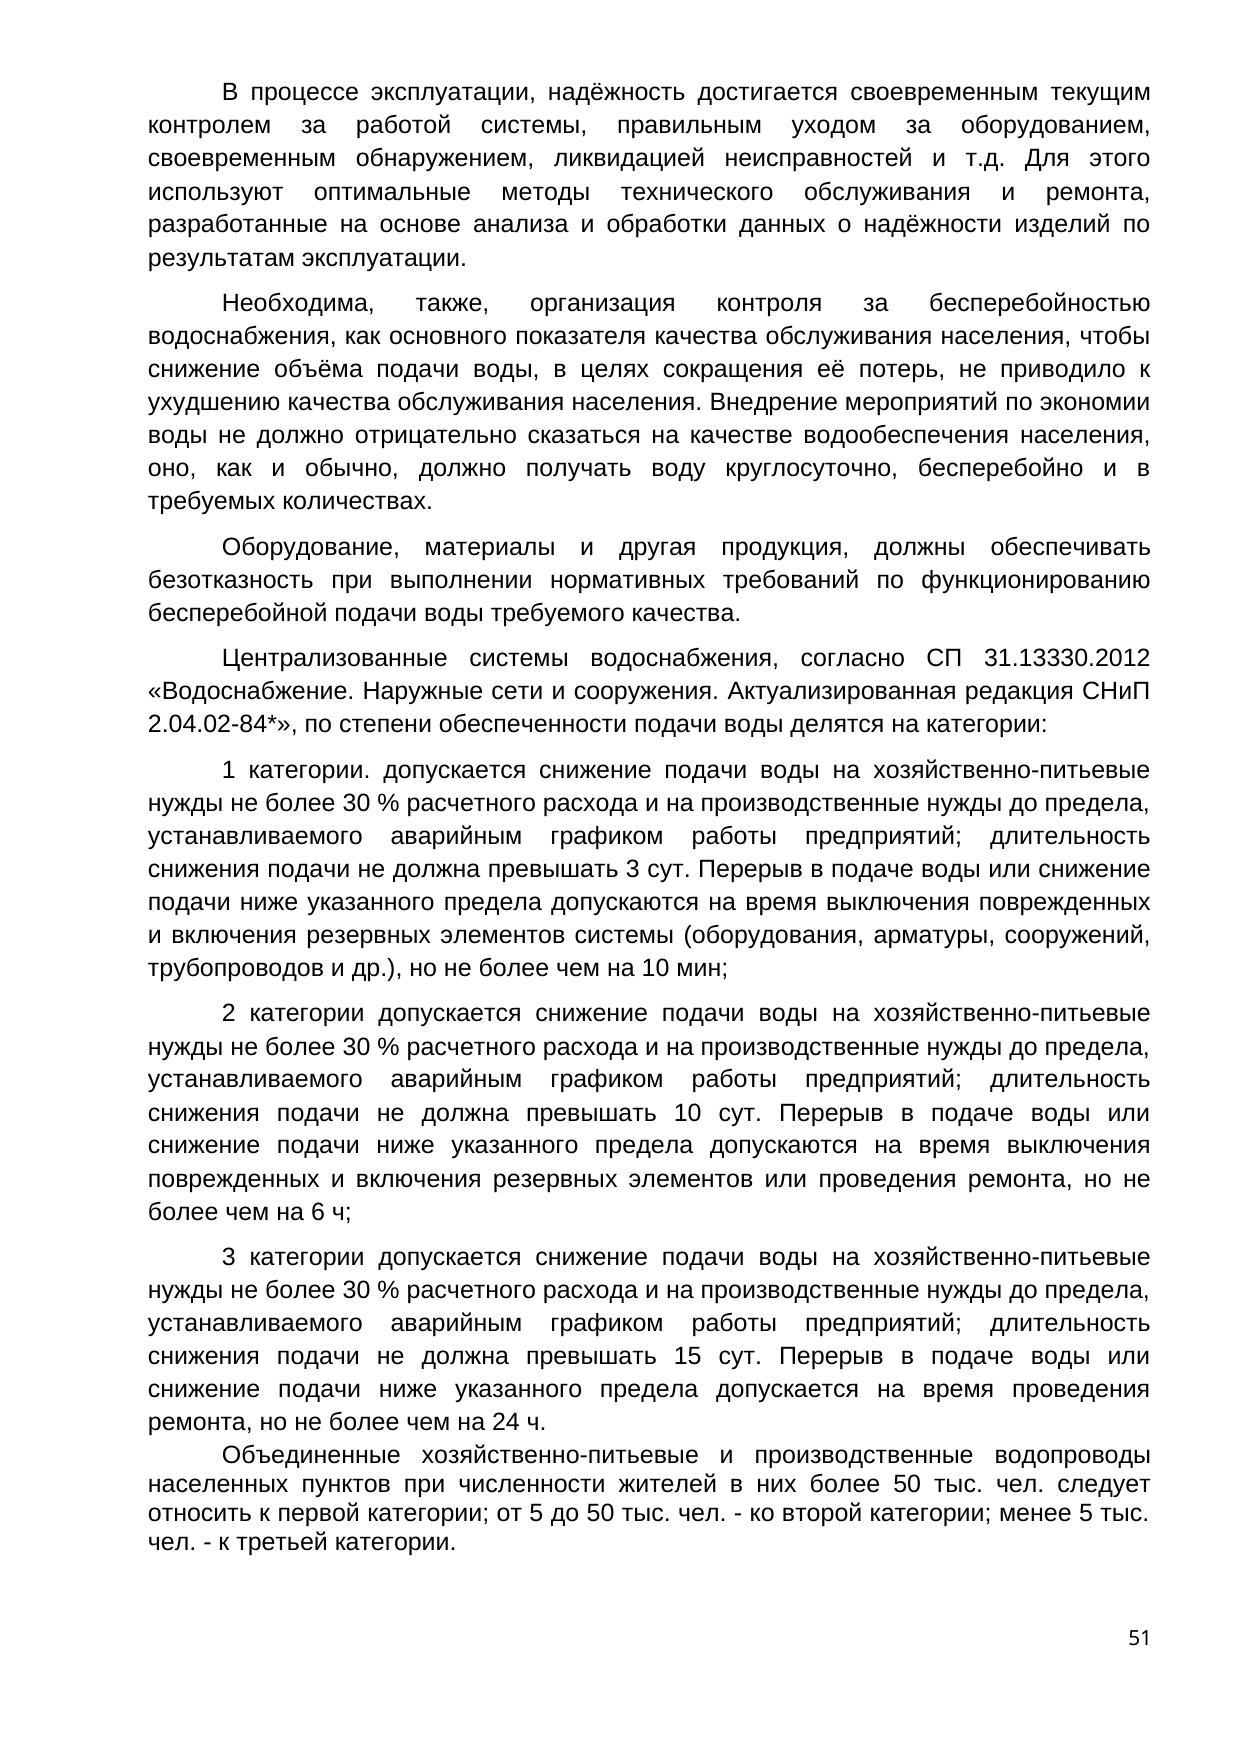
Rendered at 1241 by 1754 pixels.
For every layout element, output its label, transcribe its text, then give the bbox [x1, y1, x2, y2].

text Оборудование, материалы и другая продукция, должны обеспечивать безотказность при выполнении нормативных требований по функционированию бесперебойной подачи воды требуемого качества. [148, 532, 1152, 626]
text В процессе эксплуатации, надёжность достигается своевременным текущим контролем за работой системы, правильным уходом за оборудованием, своевременным обнаружением, ликвидацией неисправностей и т.д. Для этого используют оптимальные методы технического обслуживания и ремонта, разработанные на основе анализа и обработки данных о надёжности изделий по результатам эксплуатации. [148, 77, 1152, 271]
text Централизованные системы водоснабжения, согласно СП 31.13330.2012 «Водоснабжение. Наружные сети и сооружения. Актуализированная редакция СНиП 2.04.02-84*», по степени обеспеченности подачи воды делятся на категории: [148, 643, 1152, 738]
text 3 категории допускается снижение подачи воды на хозяйственно-питьевые нужды не более 30 % расчетного расхода и на производственные нужды до предела, устанавливаемого аварийным графиком работы предприятий; длительность снижения подачи не должна превышать 15 сут. Перерыв в подаче воды или снижение подачи ниже указанного предела допускается на время проведения ремонта, но не более чем на 24 ч. [148, 1242, 1152, 1436]
text 2 категории допускается снижение подачи воды на хозяйственно-питьевые нужды не более 30 % расчетного расхода и на производственные нужды до предела, устанавливаемого аварийным графиком работы предприятий; длительность снижения подачи не должна превышать 10 сут. Перерыв в подаче воды или снижение подачи ниже указанного предела допускаются на время выключения поврежденных и включения резервных элементов или проведения ремонта, но не более чем на 6 ч; [148, 998, 1152, 1225]
text Объединенные хозяйственно-питьевые и производственные водопроводы населенных пунктов при численности жителей в них более 50 тыс. чел. следует относить к первой категории; от 5 до 50 тыс. чел. - ко второй категории; менее 5 тыс. чел. - к третьей категории. [148, 1440, 1152, 1555]
text 1 категории. допускается снижение подачи воды на хозяйственно-питьевые нужды не более 30 % расчетного расхода и на производственные нужды до предела, устанавливаемого аварийным графиком работы предприятий; длительность снижения подачи не должна превышать 3 сут. Перерыв в подаче воды или снижение подачи ниже указанного предела допускаются на время выключения поврежденных и включения резервных элементов системы (оборудования, арматуры, сооружений, трубопроводов и др.), но не более чем на 10 мин; [148, 755, 1152, 982]
text Необходима, также, организация контроля за бесперебойностью водоснабжения, как основного показателя качества обслуживания населения, чтобы снижение объёма подачи воды, в целях сокращения её потерь, не приводило к ухудшению качества обслуживания населения. Внедрение мероприятий по экономии воды не должно отрицательно сказаться на качестве водообеспечения населения, оно, как и обычно, должно получать воду круглосуточно, бесперебойно и в требуемых количествах. [148, 288, 1152, 515]
